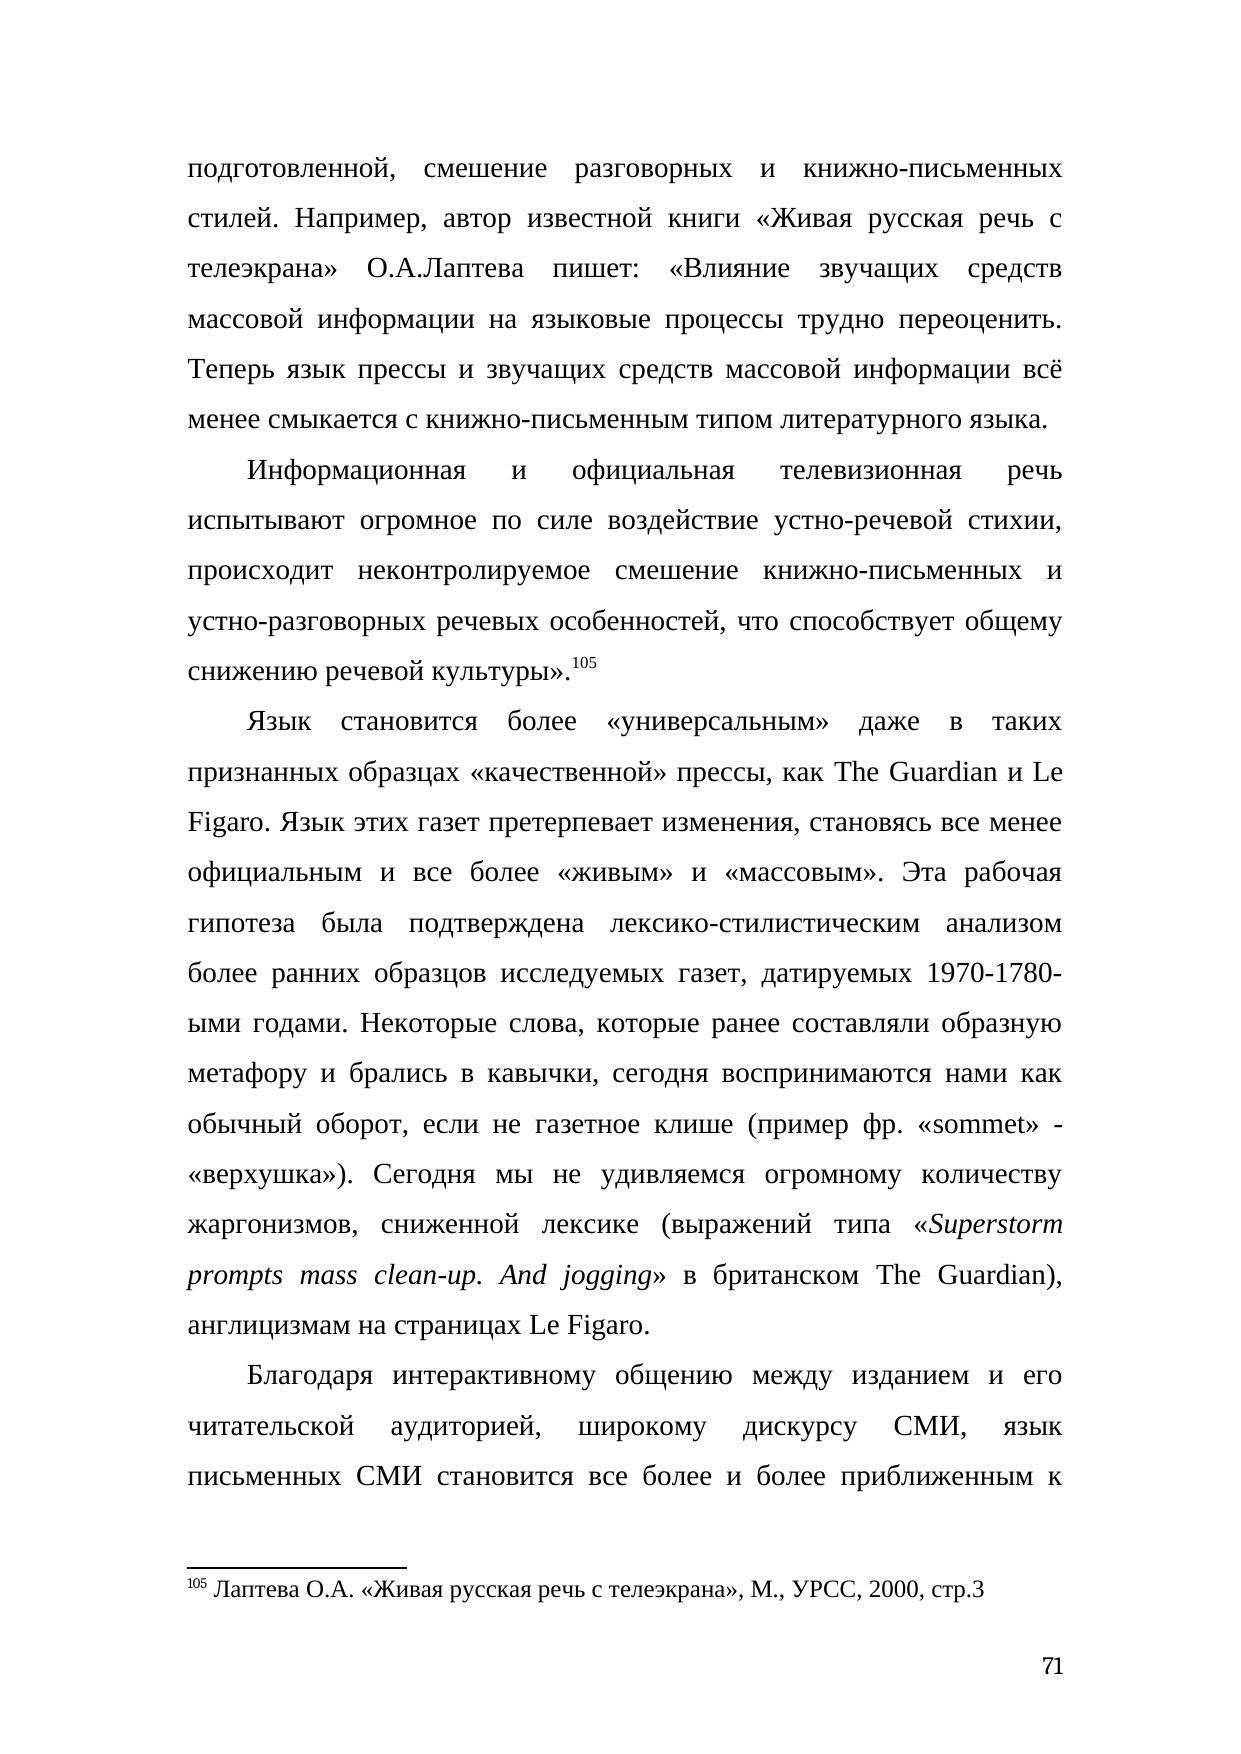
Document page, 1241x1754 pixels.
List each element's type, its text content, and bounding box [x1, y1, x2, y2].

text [187, 1357, 1063, 1492]
text Язык становится более «универсальным» даже в таких признанных образцах «качественной» прессы, как The Guardian и Le Figaro. Язык этих газет претерпевает изменения, становясь все менее официальным и все более «живым» и «массовым». Эта рабочая гипотеза была подтверждена лексико-стилистическим анализом более ранних образцов исследуемых газет, датируемых 1970-1780-ыми годами. Некоторые слова, которые ранее составляли образную метафору и брались в кавычки, сегодня воспринимаются нами как обычный оборот, если не газетное клише (пример фр. «sommet» - «верхушка»). Сегодня мы не удивляемся огромному количеству жаргонизмов, сниженной лексике (выражений типа «Superstorm prompts mass clean-up. And jogging» в британском The Guardian), англицизмам на страницах Le Figaro. [187, 703, 1063, 1341]
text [187, 150, 1063, 435]
text Информационная и официальная телевизионная речь испытывают огромное по силе воздействие устно-речевой стихии, происходит неконтролируемое смешение книжно-письменных и устно-разговорных речевых особенностей, что способствует общему снижению речевой культуры». [187, 452, 1063, 687]
